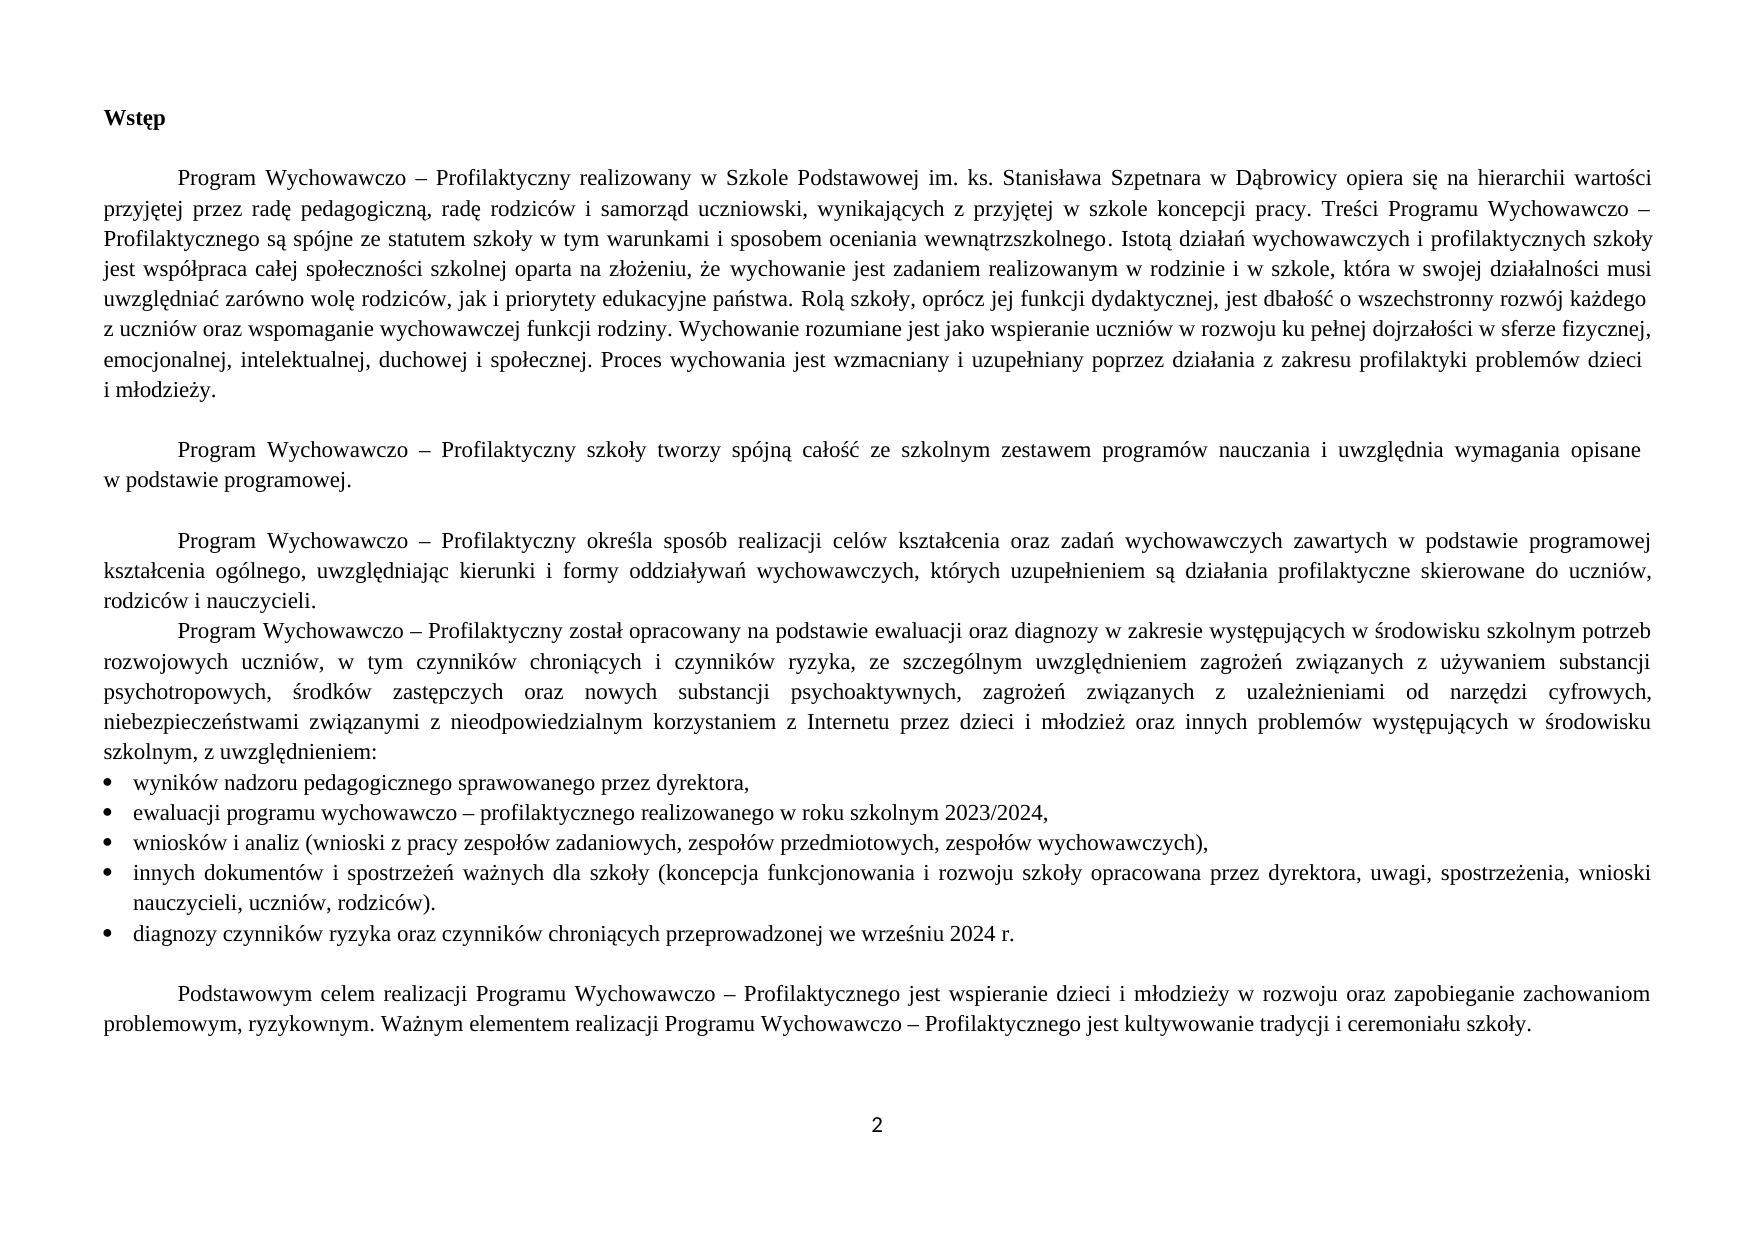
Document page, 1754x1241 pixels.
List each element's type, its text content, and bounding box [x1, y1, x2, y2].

text Program Wychowawczo – Profilaktyczny został opracowany na podstawie ewaluacji oraz diagnozy w zakresie występujących w środowisku szkolnym potrzeb rozwojowych uczniów, w tym czynników chroniących i czynników ryzyka, ze szczególnym uwzględnieniem zagrożeń związanych z używaniem substancji psychotropowych, środków zastępczych oraz nowych substancji psychoaktywnych, zagrożeń związanych z uzależnieniami od narzędzi cyfrowych, niebezpieczeństwami związanymi z nieodpowiedzialnym korzystaniem z Internetu przez dzieci i młodzież oraz innych problemów występujących w środowisku szkolnym, z uwzględnieniem: [103, 618, 1654, 765]
text Program Wychowawczo – Profilaktyczny realizowany w Szkole Podstawowej im. ks. Stanisława Szpetnara w Dąbrowicy opiera się na hierarchii wartości przyjętej przez radę pedagogiczną, radę rodziców i samorząd uczniowski, wynikających z przyjętej w szkole koncepcji pracy. Treści Programu Wychowawczo – Profilaktycznego są spójne ze statutem szkoły w tym warunkami i sposobem oceniania wewnątrzszkolnego. Istotą działań wychowawczych i profilaktycznych szkoły jest współpraca całej społeczności szkolnej oparta na złożeniu, że wychowanie jest zadaniem realizowanym w rodzinie i w szkole, która w swojej działalności musi uwzględniać zarówno wolę rodziców, jak i priorytety edukacyjne państwa. Rolą szkoły, oprócz jej funkcji dydaktycznej, jest dbałość o wszechstronny rozwój każdego z uczniów oraz wspomaganie wychowawczej funkcji rodziny. Wychowanie rozumiane jest jako wspieranie uczniów w rozwoju ku pełnej dojrzałości w sferze fizycznej, emocjonalnej, intelektualnej, duchowej i społecznej. Proces wychowania jest wzmacniany i uzupełniany poprzez działania z zakresu profilaktyki problemów dzieci i młodzieży. [103, 164, 1654, 402]
text Program Wychowawczo – Profilaktyczny szkoły tworzy spójną całość ze szkolnym zestawem programów nauczania i uwzględnia wymagania opisane w podstawie programowej. [103, 436, 1654, 493]
text Wstęp [103, 104, 1654, 130]
list wniosków i analiz (wnioski z pracy zespołów zadaniowych, zespołów przedmiotowych, zespołów wychowawczych), [103, 829, 1654, 855]
list wyników nadzoru pedagogicznego sprawowanego przez dyrektora, [103, 769, 1654, 795]
list innych dokumentów i spostrzeżeń ważnych dla szkoły (koncepcja funkcjonowania i rozwoju szkoły opracowana przez dyrektora, uwagi, spostrzeżenia, wnioski nauczycieli, uczniów, rodziców). [103, 859, 1654, 916]
text Podstawowym celem realizacji Programu Wychowawczo – Profilaktycznego jest wspieranie dzieci i młodzieży w rozwoju oraz zapobieganie zachowaniom problemowym, ryzykownym. Ważnym elementem realizacji Programu Wychowawczo – Profilaktycznego jest kultywowanie tradycji i ceremoniału szkoły. [103, 980, 1654, 1037]
text Program Wychowawczo – Profilaktyczny określa sposób realizacji celów kształcenia oraz zadań wychowawczych zawartych w podstawie programowej kształcenia ogólnego, uwzględniając kierunki i formy oddziaływań wychowawczych, których uzupełnieniem są działania profilaktyczne skierowane do uczniów, rodziców i nauczycieli. [103, 527, 1654, 614]
list diagnozy czynników ryzyka oraz czynników chroniących przeprowadzonej we wrześniu 2024 r. [103, 920, 1654, 946]
list ewaluacji programu wychowawczo – profilaktycznego realizowanego w roku szkolnym 2023/2024, [103, 799, 1654, 825]
